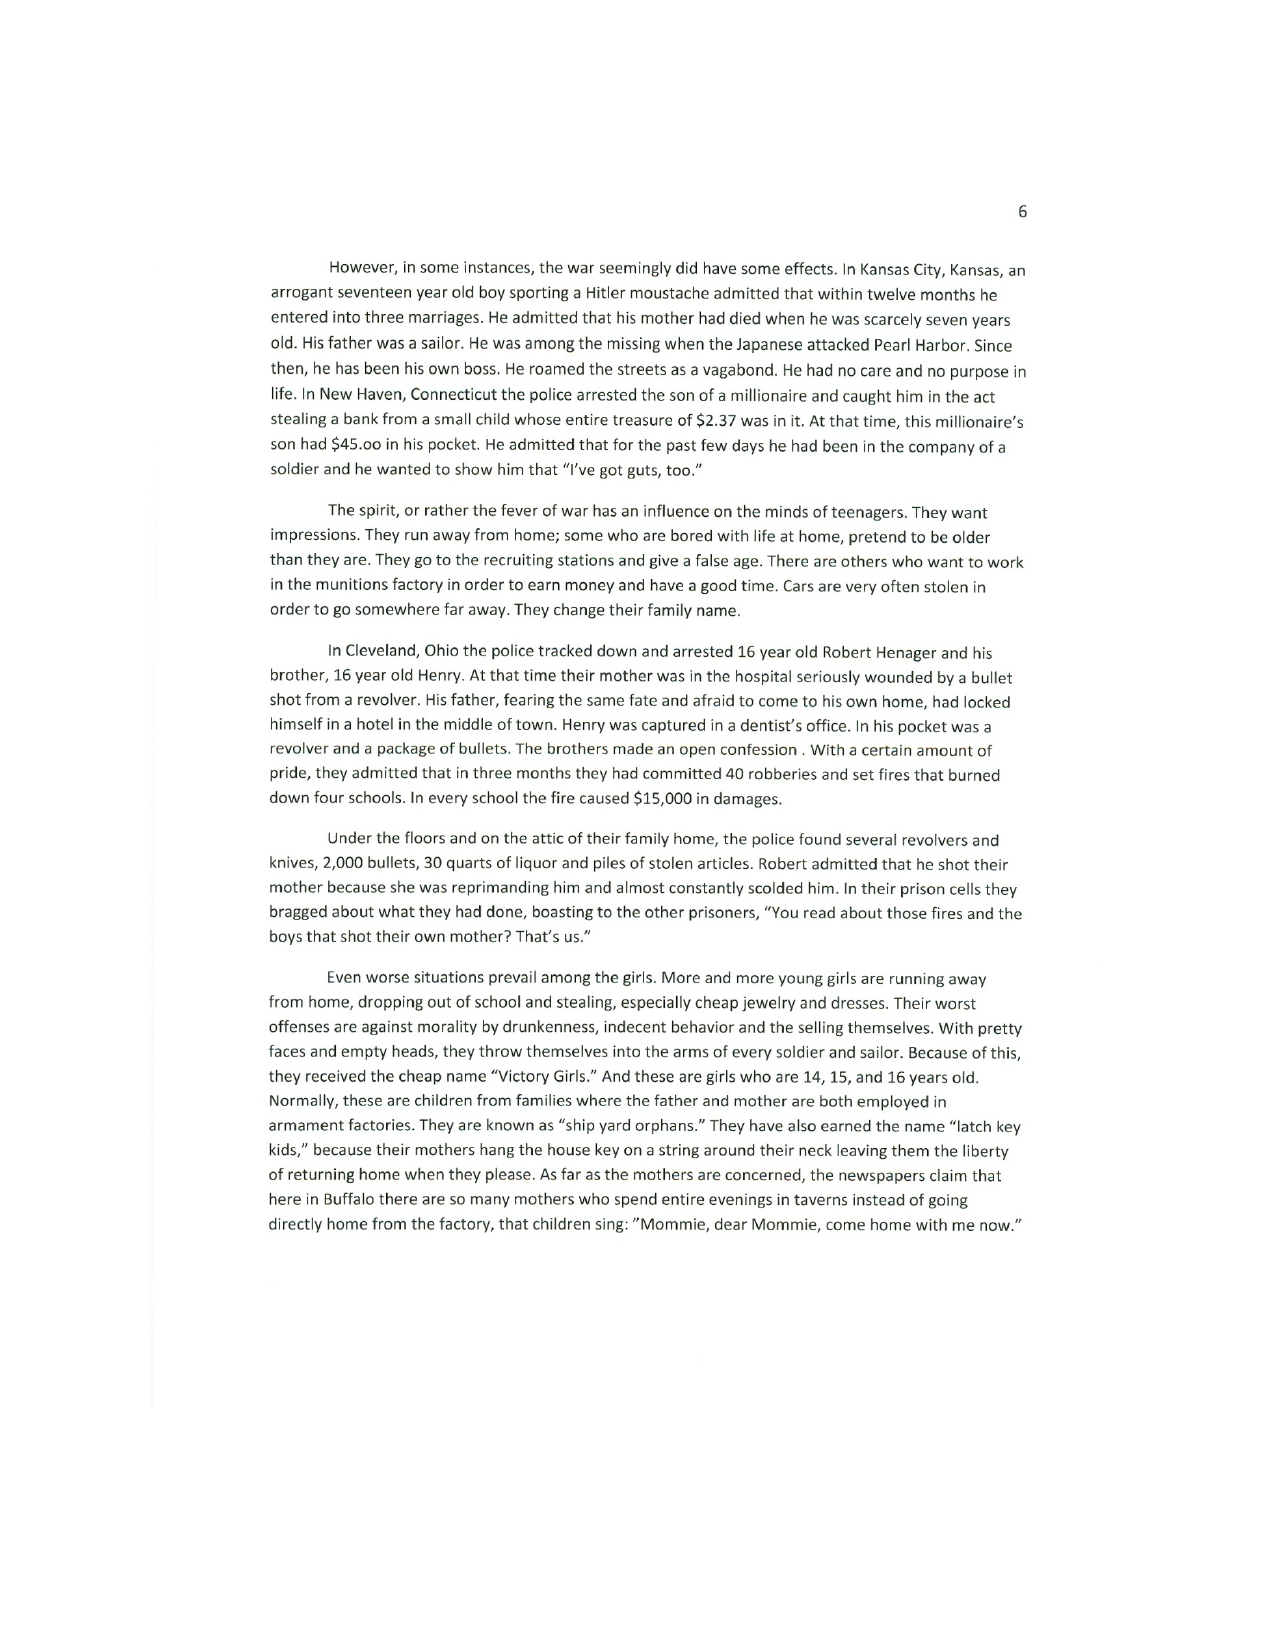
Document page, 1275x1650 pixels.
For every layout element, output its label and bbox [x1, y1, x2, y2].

picture [150, 150, 1125, 1409]
